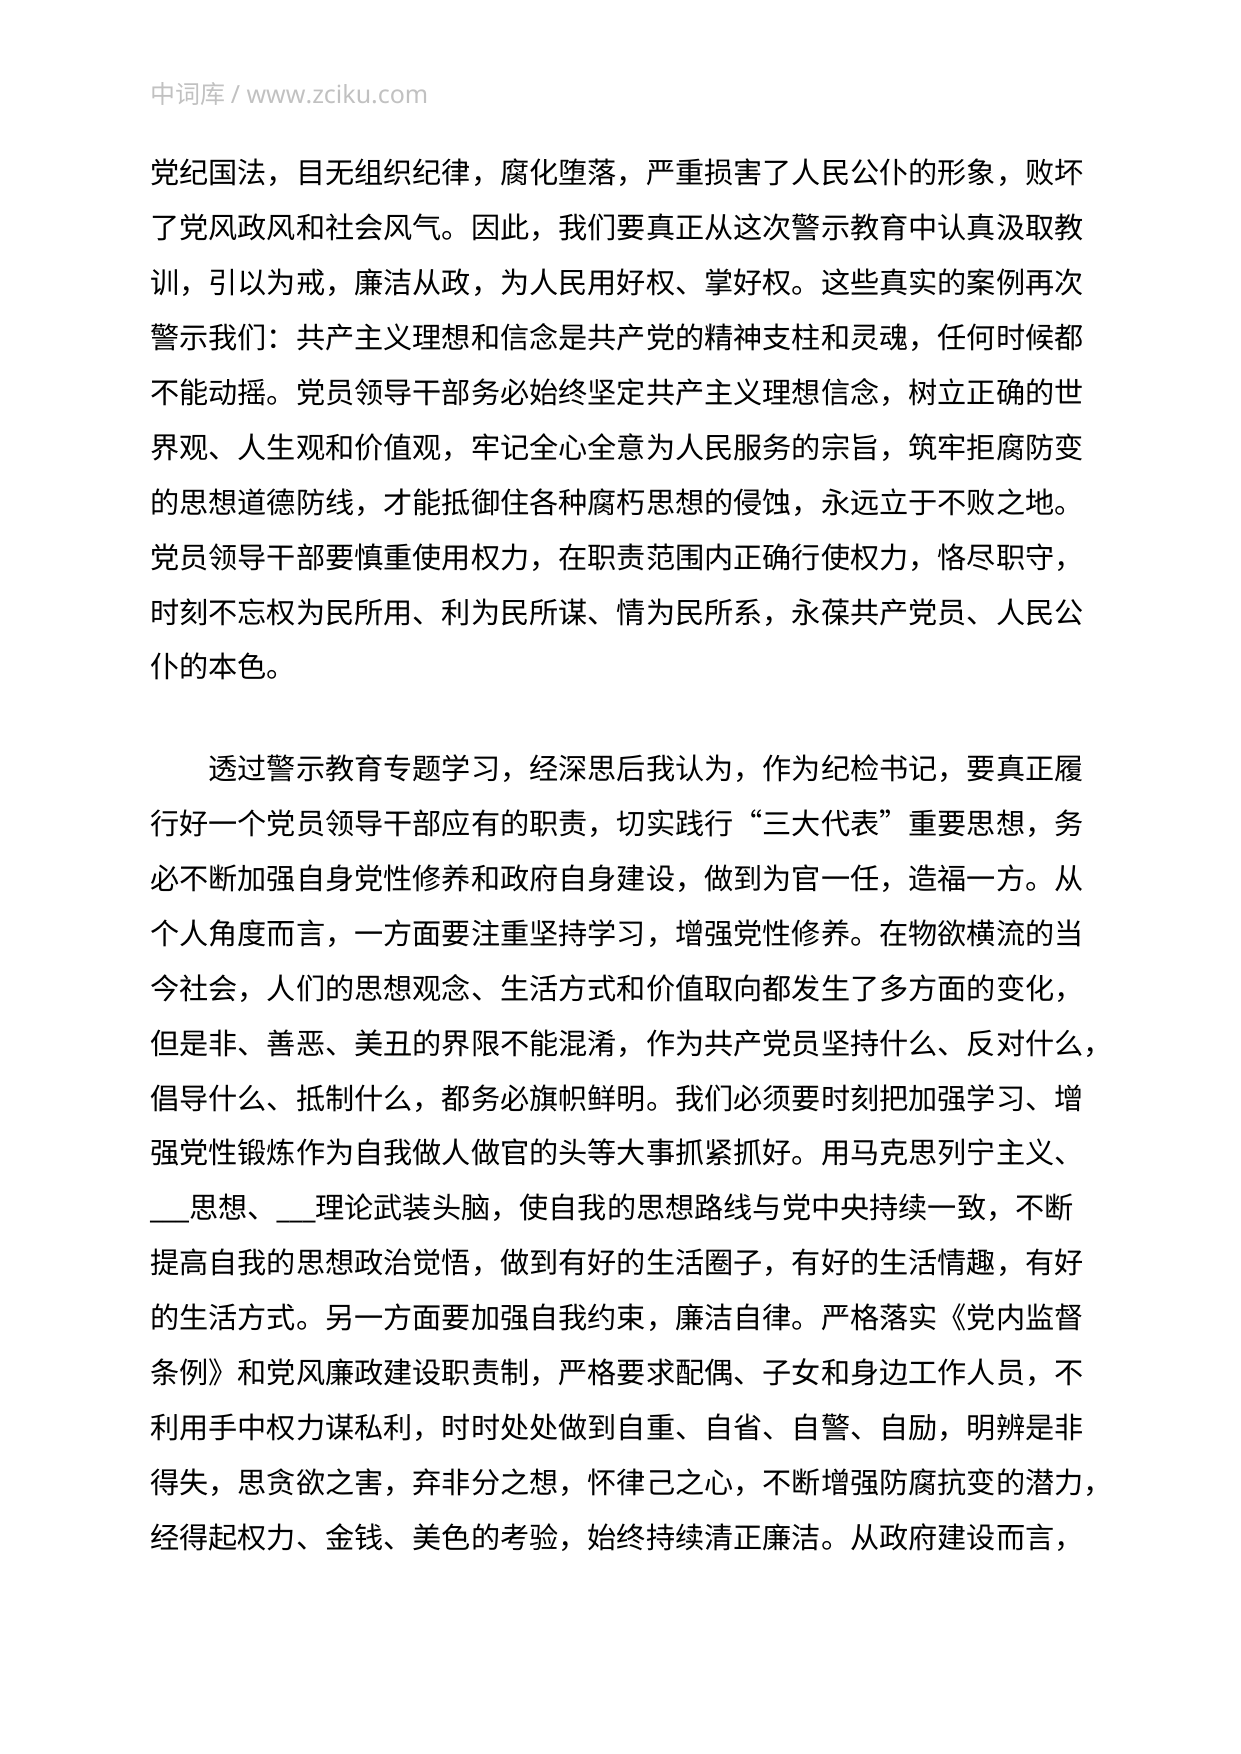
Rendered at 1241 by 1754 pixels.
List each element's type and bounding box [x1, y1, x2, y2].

text [150, 746, 1090, 1557]
text [150, 150, 1090, 686]
